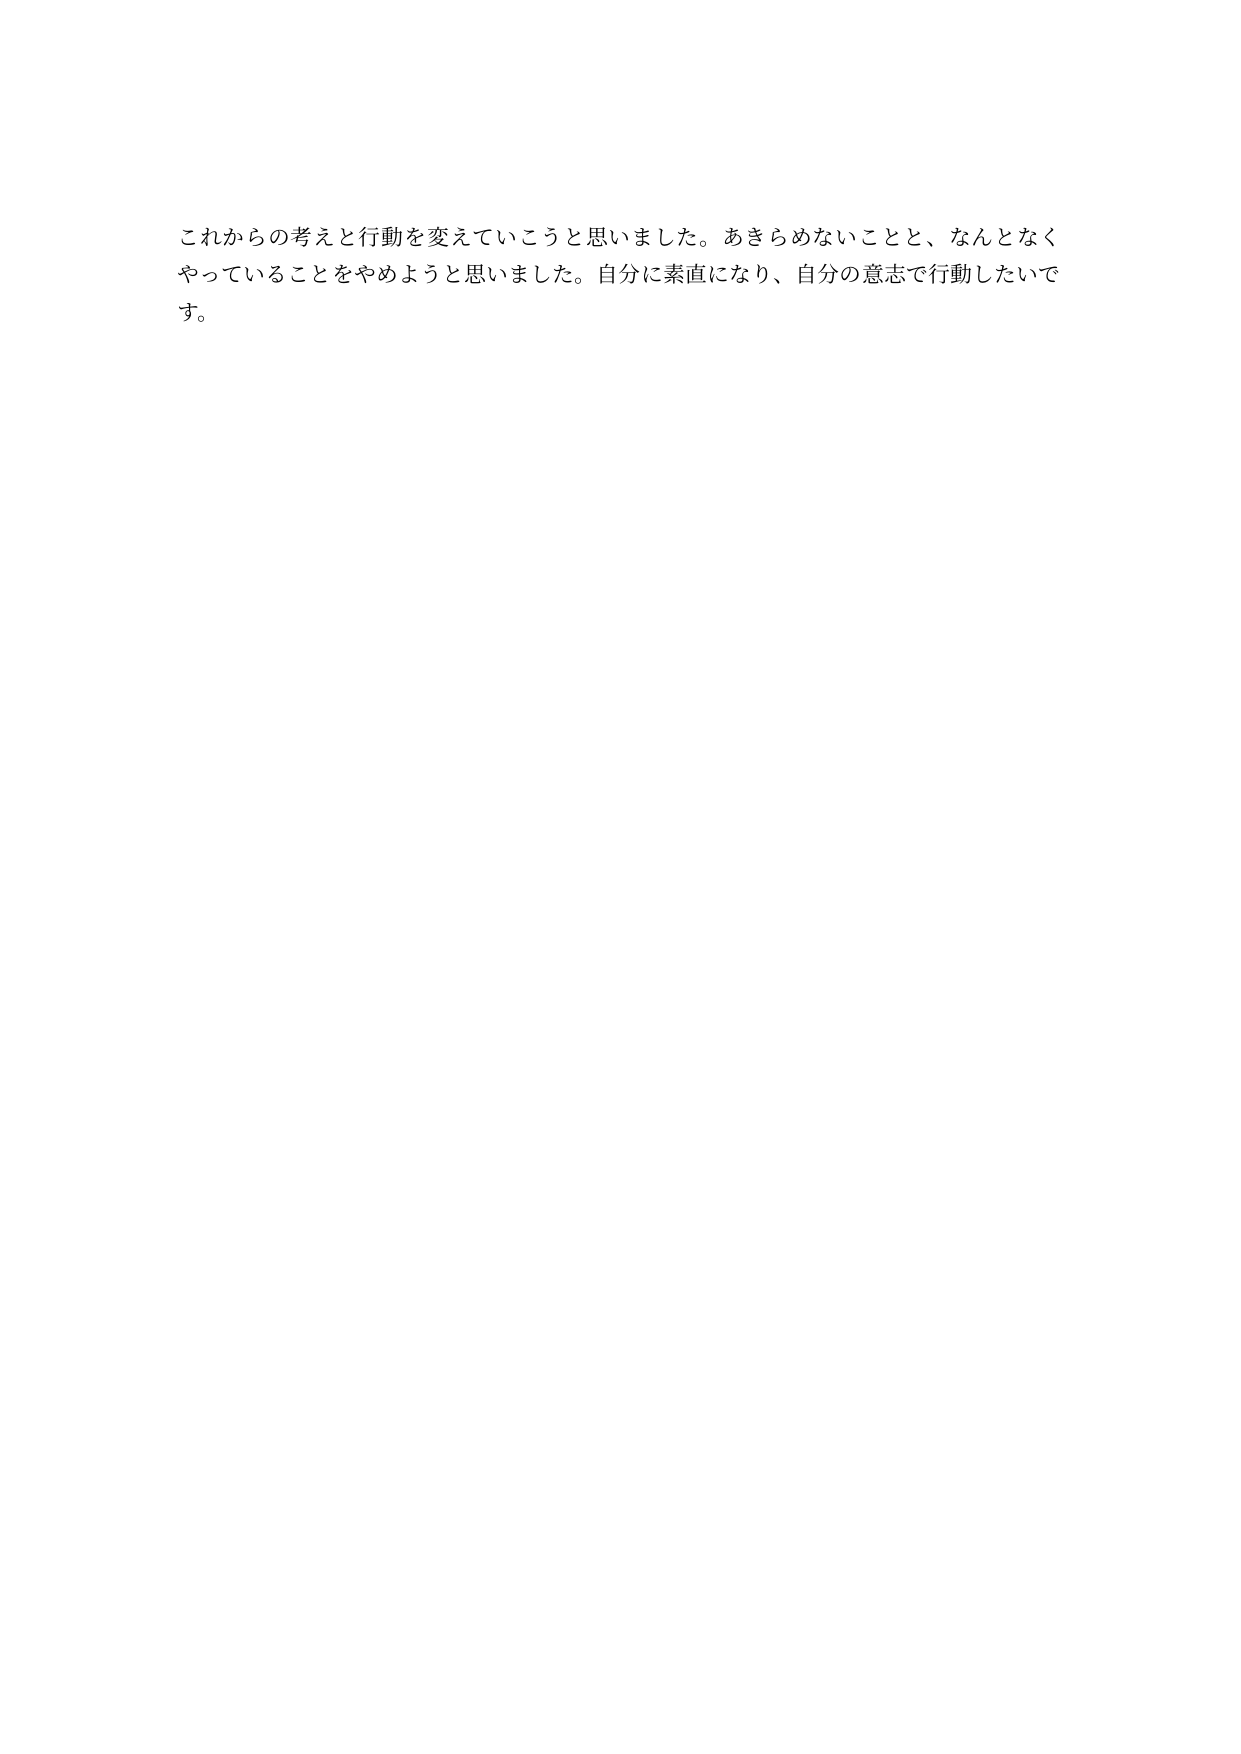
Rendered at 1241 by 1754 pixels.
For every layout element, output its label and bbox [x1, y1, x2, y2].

text [177, 217, 1063, 329]
